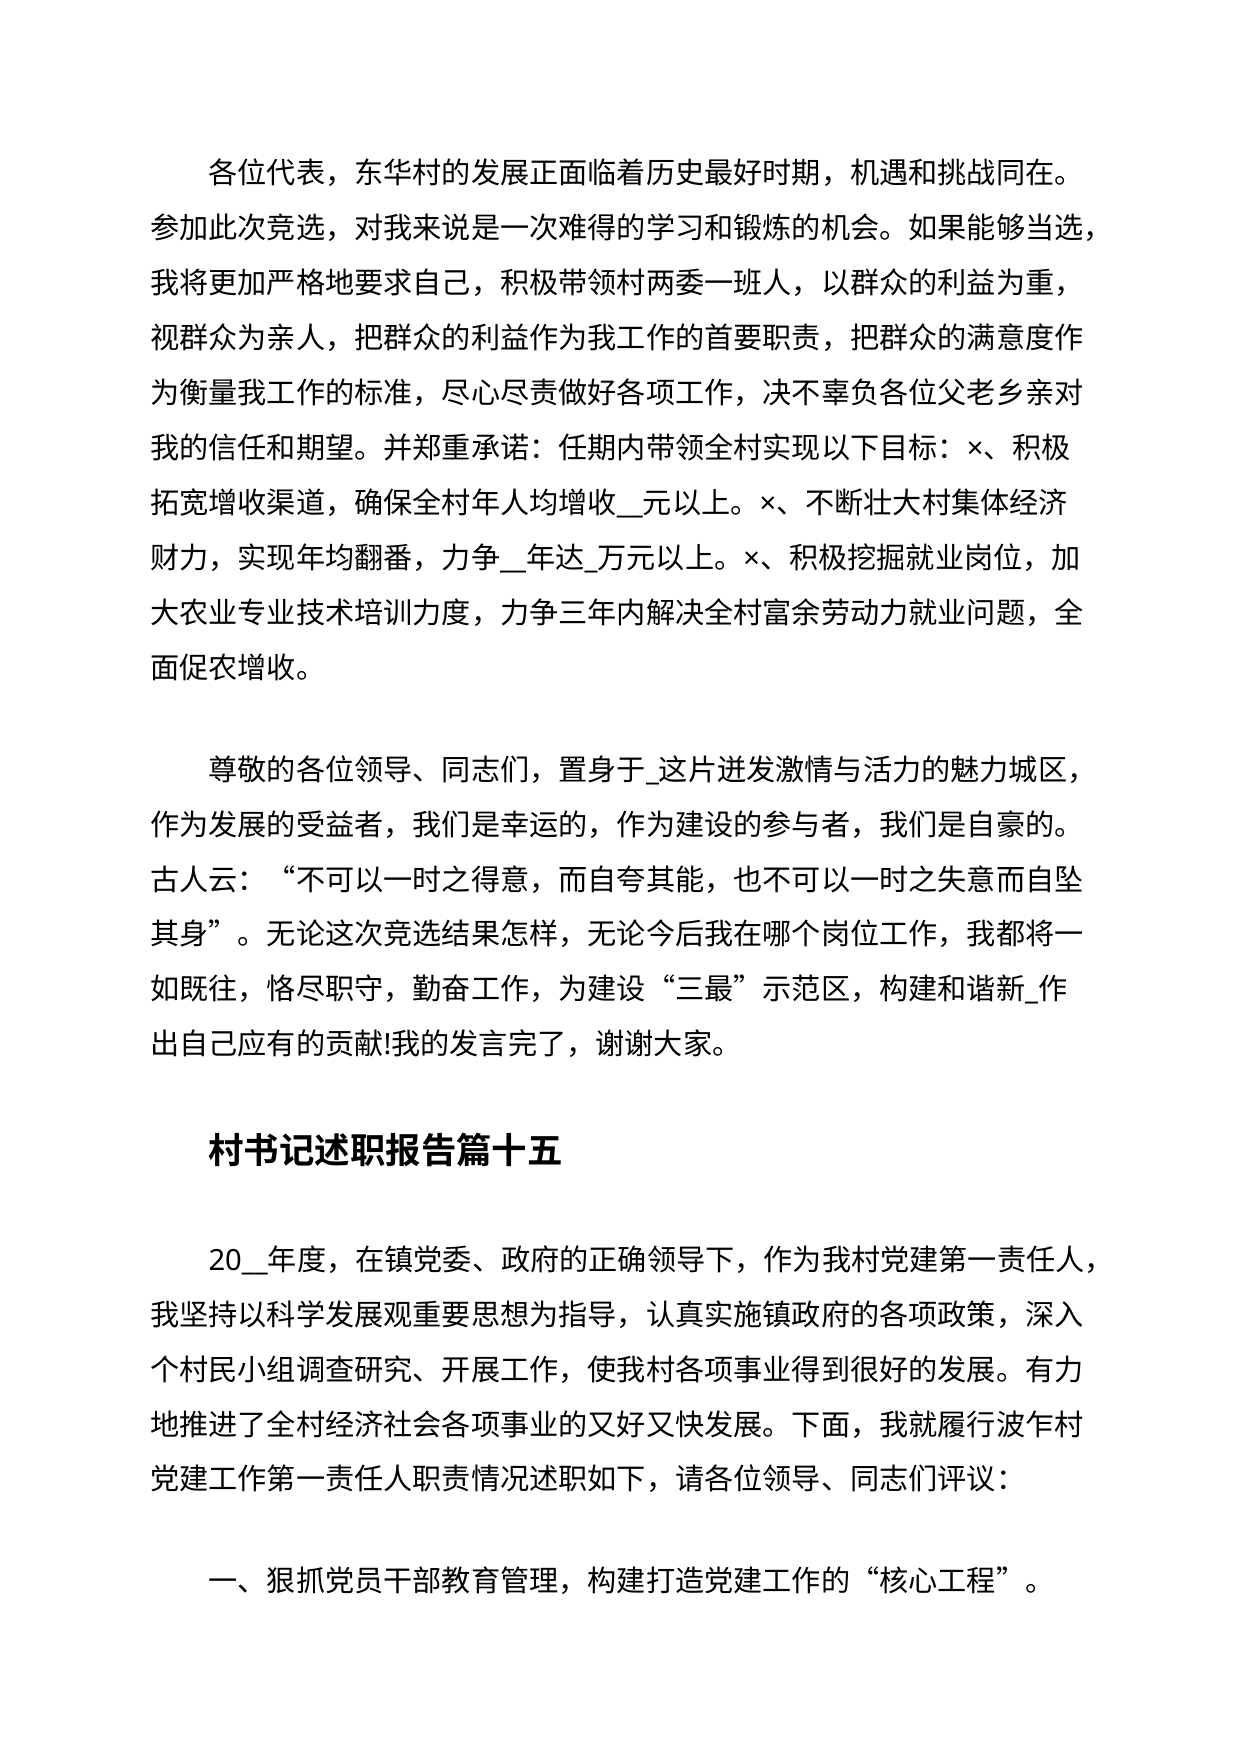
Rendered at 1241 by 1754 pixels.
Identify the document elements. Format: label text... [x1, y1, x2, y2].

text 20__年度，在镇党委、政府的正确领导下，作为我村党建第一责任人，我坚持以科学发展观重要思想为指导，认真实施镇政府的各项政策，深入个村民小组调查研究、开展工作，使我村各项事业得到很好的发展。有力地推进了全村经济社会各项事业的又好又快发展。下面，我就履行波乍村党建工作第一责任人职责情况述职如下，请各位领导、同志们评议： [150, 1236, 1090, 1498]
text 一、狠抓党员干部教育管理，构建打造党建工作的“核心工程”。 [150, 1558, 1090, 1600]
text 各位代表，东华村的发展正面临着历史最好时期，机遇和挑战同在。参加此次竞选，对我来说是一次难得的学习和锻炼的机会。如果能够当选，我将更加严格地要求自己，积极带领村两委一班人，以群众的利益为重，视群众为亲人，把群众的利益作为我工作的首要职责，把群众的满意度作为衡量我工作的标准，尽心尽责做好各项工作，决不辜负各位父老乡亲对我的信任和期望。并郑重承诺：任期内带领全村实现以下目标：×、积极拓宽增收渠道，确保全村年人均增收__元以上。×、不断壮大村集体经济财力，实现年均翻番，力争__年达_万元以上。×、积极挖掘就业岗位，加大农业专业技术培训力度，力争三年内解决全村富余劳动力就业问题，全面促农增收。 [150, 150, 1090, 687]
text 村书记述职报告篇十五 [150, 1123, 1090, 1174]
text 尊敬的各位领导、同志们，置身于_这片迸发激情与活力的魅力城区，作为发展的受益者，我们是幸运的，作为建设的参与者，我们是自豪的。古人云：“不可以一时之得意，而自夸其能，也不可以一时之失意而自坠其身”。无论这次竞选结果怎样，无论今后我在哪个岗位工作，我都将一如既往，恪尽职守，勤奋工作，为建设“三最”示范区，构建和谐新_作出自己应有的贡献!我的发言完了，谢谢大家。 [150, 746, 1090, 1063]
